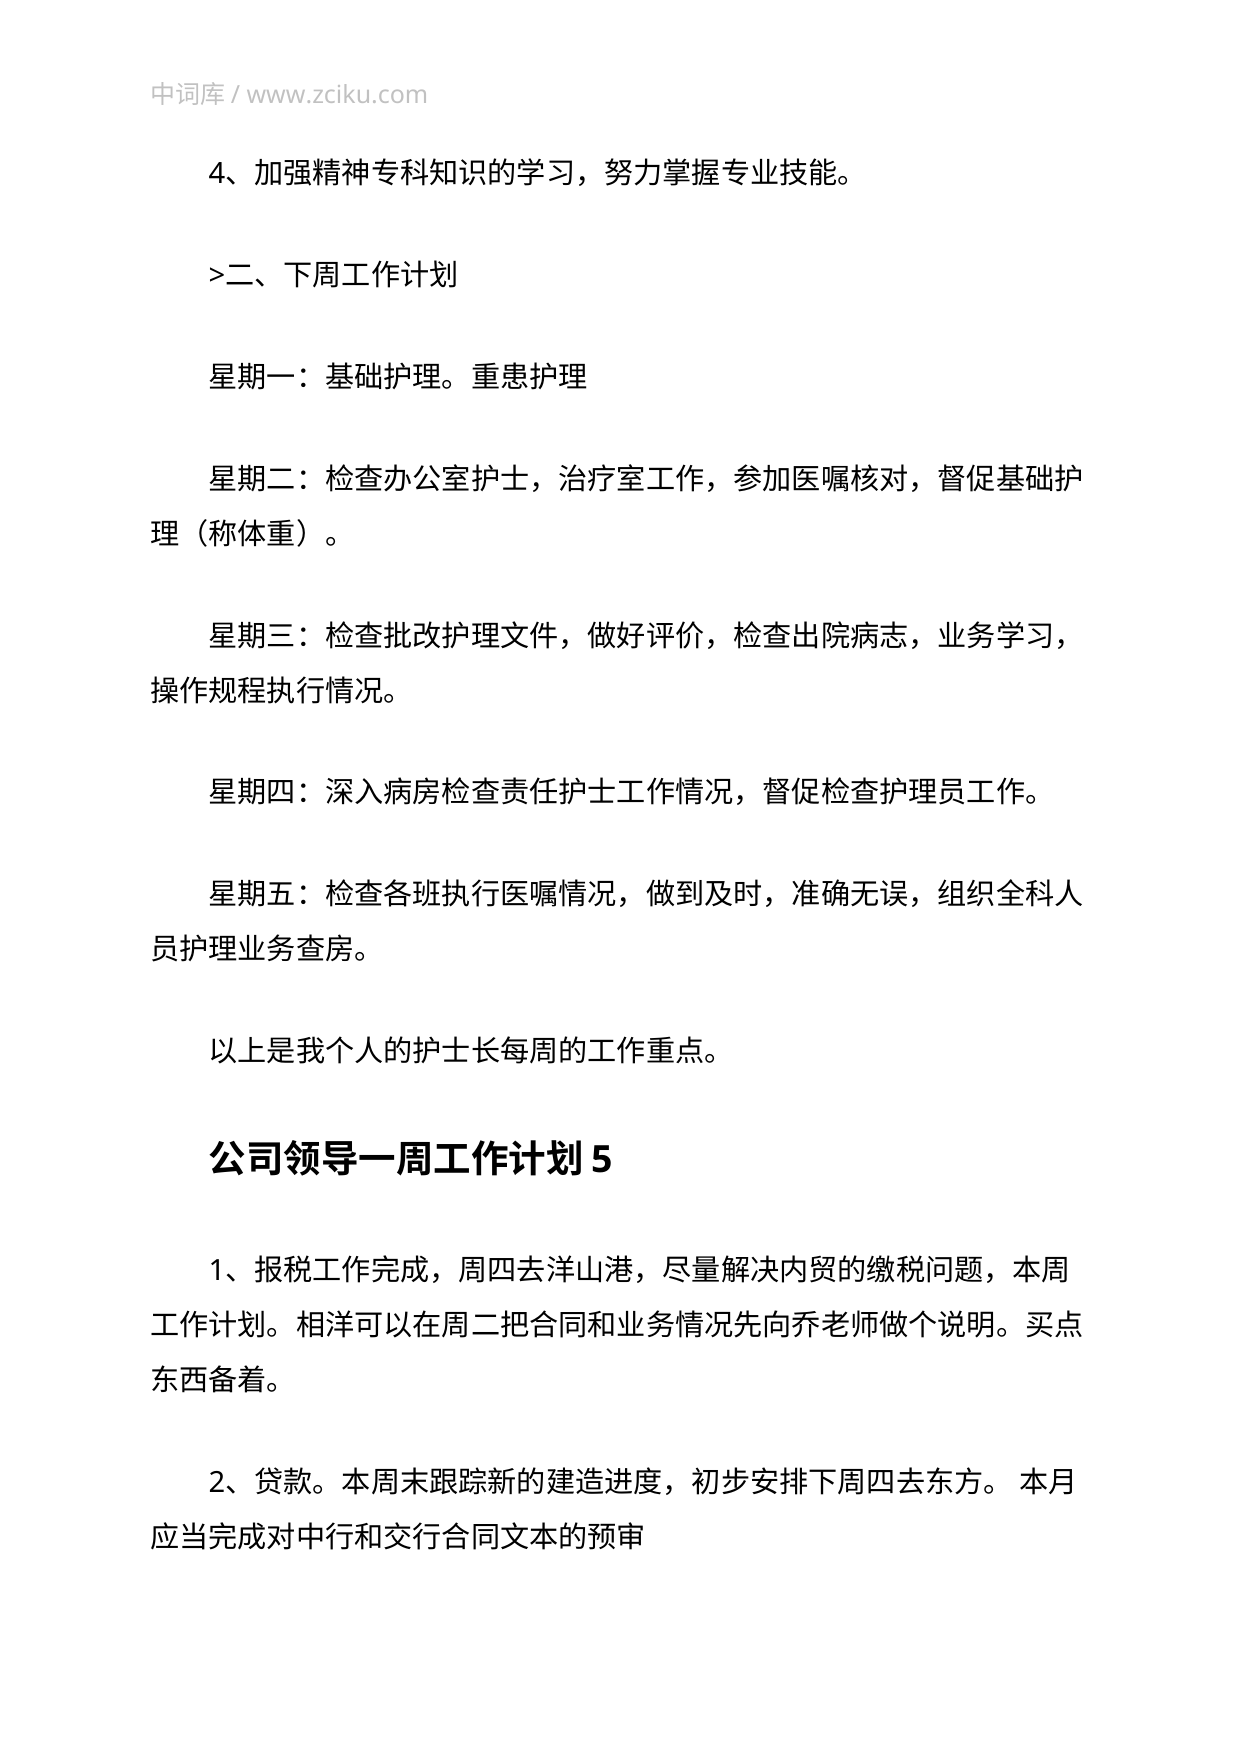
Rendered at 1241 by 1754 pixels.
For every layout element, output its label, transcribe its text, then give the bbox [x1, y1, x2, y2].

text 星期一：基础护理。重患护理 [150, 354, 1090, 396]
text 4、加强精神专科知识的学习，努力掌握专业技能。 [150, 150, 1090, 192]
text 公司领导一周工作计划5 [150, 1129, 1090, 1184]
text 2、贷款。本周末跟踪新的建造进度，初步安排下周四去东方。 本月应当完成对中行和交行合同文本的预审 [150, 1458, 1090, 1556]
text 以上是我个人的护士长每周的工作重点。 [150, 1027, 1090, 1070]
text 星期三：检查批改护理文件，做好评价，检查出院病志，业务学习，操作规程执行情况。 [150, 612, 1090, 709]
text 星期五：检查各班执行医嘱情况，做到及时，准确无误，组织全科人员护理业务查房。 [150, 871, 1090, 968]
text 1、报税工作完成，周四去洋山港，尽量解决内贸的缴税问题，本周工作计划。相洋可以在周二把合同和业务情况先向乔老师做个说明。买点东西备着。 [150, 1247, 1090, 1399]
text 星期二：检查办公室护士，治疗室工作，参加医嘱核对，督促基础护理（称体重）。 [150, 456, 1090, 553]
text 星期四：深入病房检查责任护士工作情况，督促检查护理员工作。 [150, 769, 1090, 811]
text >二、下周工作计划 [150, 252, 1090, 294]
